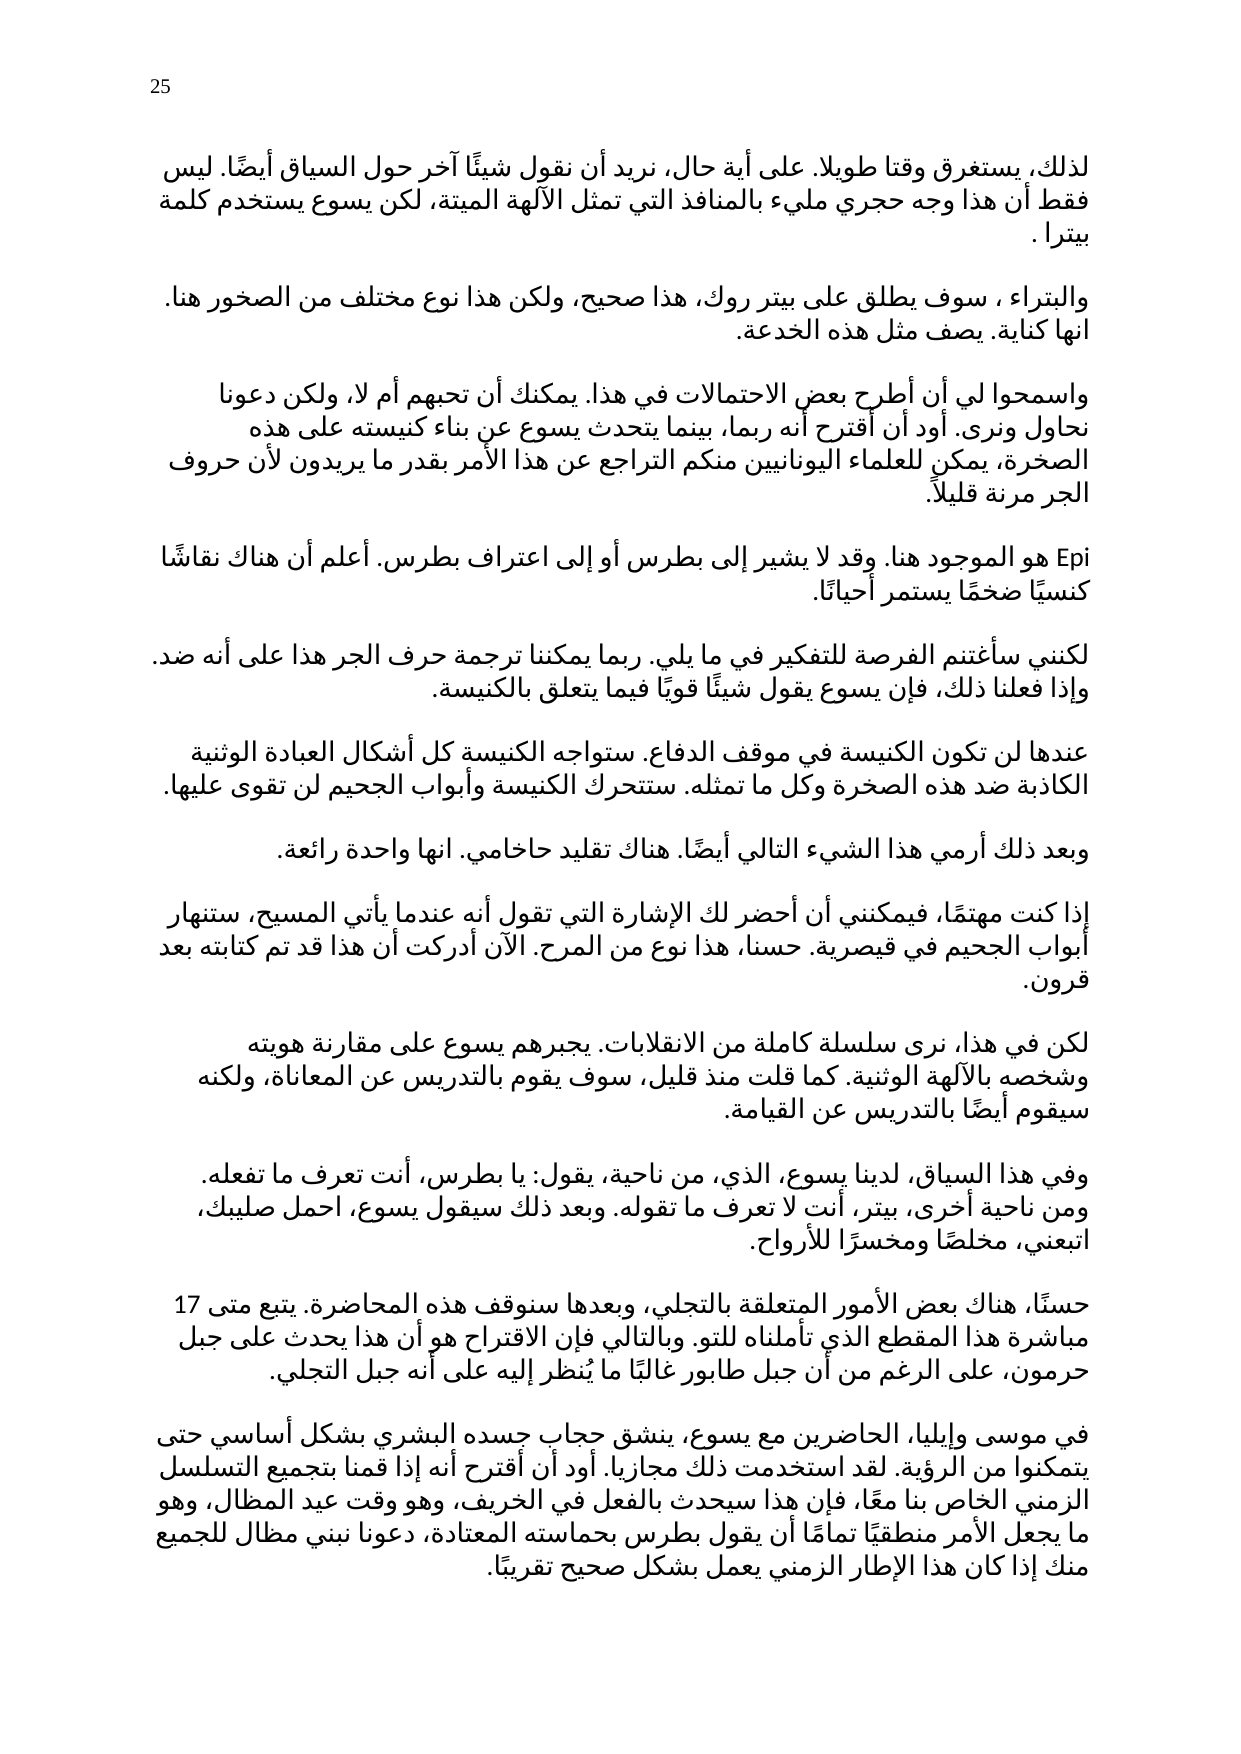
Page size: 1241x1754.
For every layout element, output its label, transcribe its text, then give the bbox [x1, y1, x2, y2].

text Epi هو الموجود هنا. وقد لا يشير إلى بطرس أو إلى اعتراف بطرس. أعلم أن هناك نقاشًا كنسيًا ضخمًا يستمر أحيانًا. [150, 541, 1090, 607]
text لكن في هذا، نرى سلسلة كاملة من الانقلابات. يجبرهم يسوع على مقارنة هويته وشخصه بالآلهة الوثنية. كما قلت منذ قليل، سوف يقوم بالتدريس عن المعاناة، ولكنه سيقوم أيضًا بالتدريس عن القيامة. [150, 1027, 1090, 1126]
text لذلك، يستغرق وقتا طويلا. على أية حال، نريد أن نقول شيئًا آخر حول السياق أيضًا. ليس فقط أن هذا وجه حجري مليء بالمنافذ التي تمثل الآلهة الميتة، لكن يسوع يستخدم كلمة بيترا . [150, 150, 1090, 249]
text وبعد ذلك أرمي هذا الشيء التالي أيضًا. هناك تقليد حاخامي. انها واحدة رائعة. [150, 832, 1090, 865]
text وفي هذا السياق، لدينا يسوع، الذي، من ناحية، يقول: يا بطرس، أنت تعرف ما تفعله. ومن ناحية أخرى، بيتر، أنت لا تعرف ما تقوله. وبعد ذلك سيقول يسوع، احمل صليبك، اتبعني، مخلصًا ومخسرًا للأرواح. [150, 1157, 1090, 1256]
text حسنًا، هناك بعض الأمور المتعلقة بالتجلي، وبعدها سنوقف هذه المحاضرة. يتبع متى 17 مباشرة هذا المقطع الذي تأملناه للتو. وبالتالي فإن الاقتراح هو أن هذا يحدث على جبل حرمون، على الرغم من أن جبل طابور غالبًا ما يُنظر إليه على أنه جبل التجلي. [150, 1287, 1090, 1386]
text في موسى وإيليا، الحاضرين مع يسوع، ينشق حجاب جسده البشري بشكل أساسي حتى يتمكنوا من الرؤية. لقد استخدمت ذلك مجازيا. أود أن أقترح أنه إذا قمنا بتجميع التسلسل الزمني الخاص بنا معًا، فإن هذا سيحدث بالفعل في الخريف، وهو وقت عيد المظال، وهو ما يجعل الأمر منطقيًا تمامًا أن يقول بطرس بحماسته المعتادة، دعونا نبني مظال للجميع منك إذا كان هذا الإطار الزمني يعمل بشكل صحيح تقريبًا. [150, 1417, 1090, 1582]
text عندها لن تكون الكنيسة في موقف الدفاع. ستواجه الكنيسة كل أشكال العبادة الوثنية الكاذبة ضد هذه الصخرة وكل ما تمثله. ستتحرك الكنيسة وأبواب الجحيم لن تقوى عليها. [150, 735, 1090, 801]
text والبتراء ، سوف يطلق على بيتر روك، هذا صحيح، ولكن هذا نوع مختلف من الصخور هنا. انها كناية. يصف مثل هذه الخدعة. [150, 280, 1090, 346]
text لكنني سأغتنم الفرصة للتفكير في ما يلي. ربما يمكننا ترجمة حرف الجر هذا على أنه ضد. وإذا فعلنا ذلك، فإن يسوع يقول شيئًا قويًا فيما يتعلق بالكنيسة. [150, 638, 1090, 704]
text إذا كنت مهتمًا، فيمكنني أن أحضر لك الإشارة التي تقول أنه عندما يأتي المسيح، ستنهار أبواب الجحيم في قيصرية. حسنا، هذا نوع من المرح. الآن أدركت أن هذا قد تم كتابته بعد قرون. [150, 896, 1090, 995]
text واسمحوا لي أن أطرح بعض الاحتمالات في هذا. يمكنك أن تحبهم أم لا، ولكن دعونا نحاول ونرى. أود أن أقترح أنه ربما، بينما يتحدث يسوع عن بناء كنيسته على هذه الصخرة، يمكن للعلماء اليونانيين منكم التراجع عن هذا الأمر بقدر ما يريدون لأن حروف الجر مرنة قليلاً. [150, 377, 1090, 509]
